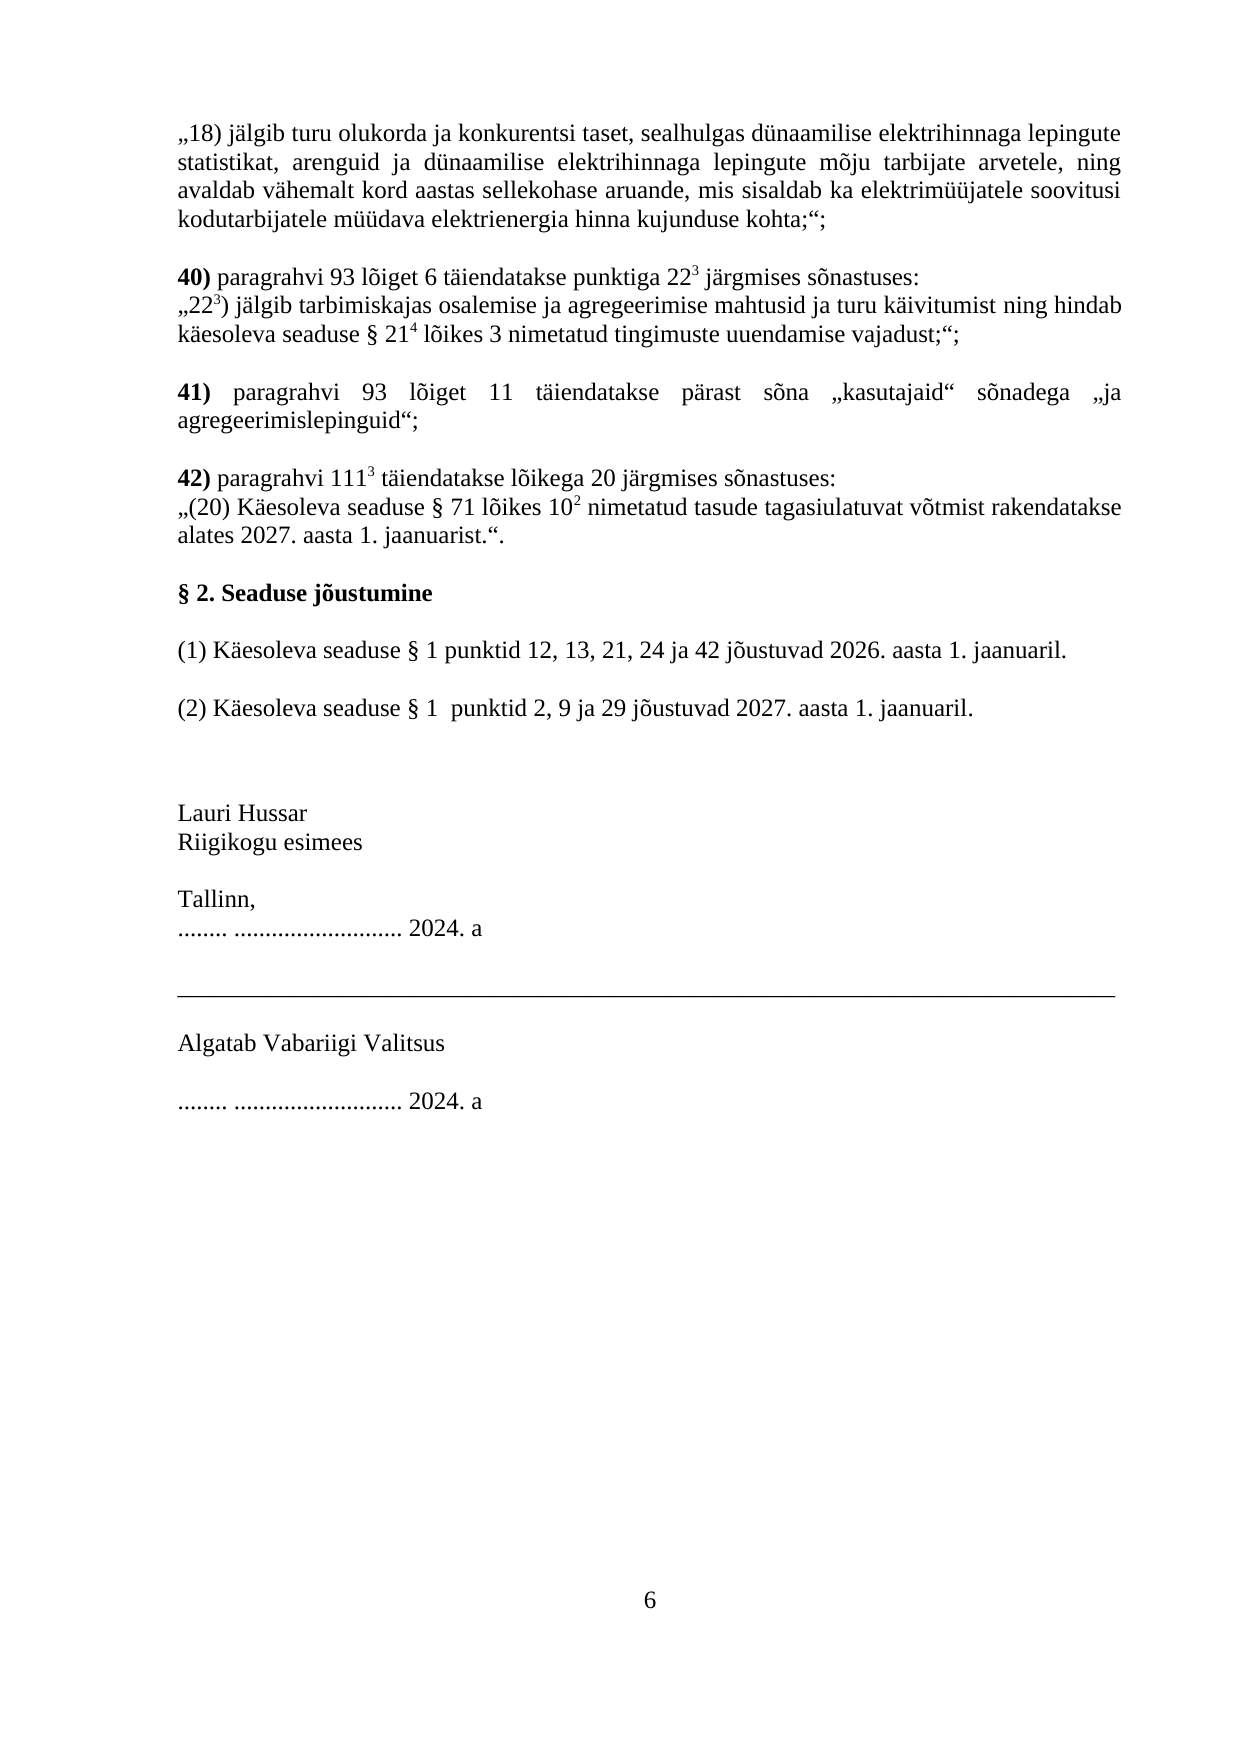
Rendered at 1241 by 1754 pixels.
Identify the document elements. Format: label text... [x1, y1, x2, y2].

text 41) paragrahvi 93 lõiget 11 täiendatakse pärast sõna „kasutajaid“ sõnadega „ja agregeerimislepinguid“; [177, 377, 1122, 434]
text Algatab Vabariigi Valitsus [177, 1028, 1122, 1057]
text ........ ........................... 2024. a [177, 913, 1122, 942]
text ___________________________________________________________________________ [177, 971, 1122, 999]
text § 2. Seaduse jõustumine [177, 578, 1122, 607]
text (1) Käesoleva seaduse § 1 punktid 12, 13, 21, 24 ja 42 jõustuvad 2026. aasta 1. jaanuaril. [177, 636, 1122, 664]
text Lauri Hussar [177, 798, 1122, 827]
text „223) jälgib tarbimiskajas osalemise ja agregeerimise mahtusid ja turu käivitumist ning hindab käesoleva seaduse § 214 lõikes 3 nimetatud tingimuste uuendamise vajadust;“; [177, 291, 1122, 348]
text ........ ........................... 2024. a [177, 1086, 1122, 1114]
text 40) paragrahvi 93 lõiget 6 täiendatakse punktiga 223 järgmises sõnastuses: [177, 262, 1122, 291]
text (2) Käesoleva seaduse § 1 punktid 2, 9 ja 29 jõustuvad 2027. aasta 1. jaanuaril. [177, 693, 1122, 722]
text „18) jälgib turu olukorda ja konkurentsi taset, sealhulgas dünaamilise elektrihinnaga lepingute statistikat, arenguid ja dünaamilise elektrihinnaga lepingute mõju tarbijate arvetele, ning avaldab vähemalt kord aastas sellekohase aruande, mis sisaldab ka elektrimüüjatele soovitusi kodutarbijatele müüdava elektrienergia hinna kujunduse kohta;“; [177, 118, 1122, 233]
text Riigikogu esimees [177, 827, 1122, 856]
text „(20) Käesoleva seaduse § 71 lõikes 102 nimetatud tasude tagasiulatuvat võtmist rakendatakse alates 2027. aasta 1. jaanuarist.“. [177, 492, 1122, 549]
text 42) paragrahvi 1113 täiendatakse lõikega 20 järgmises sõnastuses: [177, 463, 1122, 492]
text Tallinn, [177, 884, 1122, 913]
